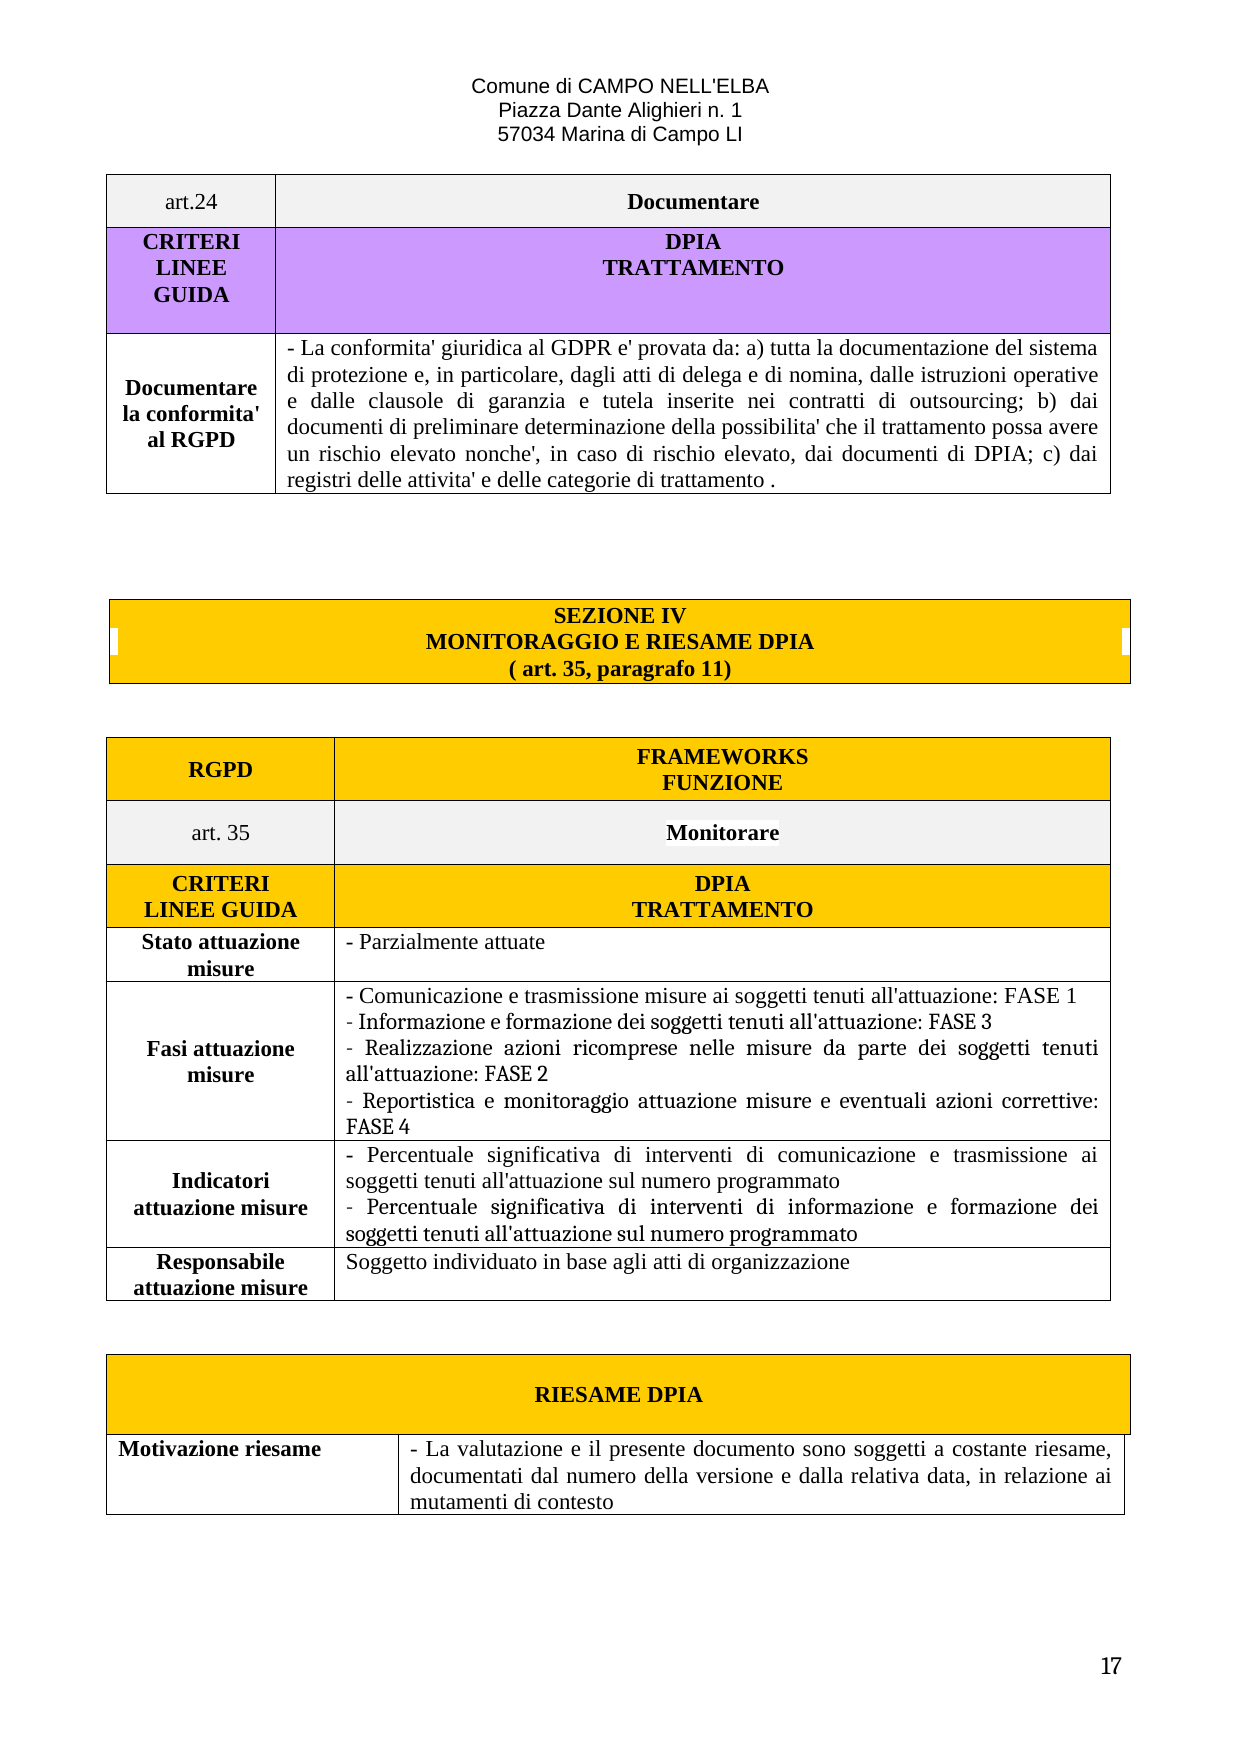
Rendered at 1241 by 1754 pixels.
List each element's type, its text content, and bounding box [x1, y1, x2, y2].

table_cell CRITERI LINEE GUIDA [107, 865, 334, 927]
table_cell Motivazione riesame [107, 1435, 398, 1514]
table_cell art.24 [107, 175, 275, 227]
table_cell DPIA TRATTAMENTO [335, 865, 1110, 927]
table_cell CRITERI LINEE GUIDA [107, 228, 275, 333]
table_cell - Comunicazione e trasmissione misure ai soggetti tenuti all'attuazione: FASE 1 - Informazione e formazione dei soggetti tenuti all'attuazione: FASE 3 - Realizzazione azioni ricomprese nelle misure da parte dei soggetti tenuti all'attuazione: FASE 2 - Reportistica e monitoraggio attuazione misure e eventuali azioni correttive: FASE 4 [335, 982, 1110, 1140]
table_cell Stato attuazione misure [107, 928, 187, 981]
table_header RGPD [107, 738, 334, 800]
table_cell Monitorare [335, 801, 1110, 864]
table_cell - La valutazione e il presente documento sono soggetti a costante riesame, documentati dal numero della versione e dalla relativa data, in relazione ai mutamenti di contesto [399, 1435, 1124, 1514]
table_cell - Parzialmente attuate [335, 928, 1110, 981]
table_cell Documentare la conformita' al RGPD [107, 334, 275, 492]
table_cell Indicatori attuazione misure [107, 1141, 334, 1247]
table_cell - La conformita' giuridica al GDPR e' provata da: a) tutta la documentazione del sistema di protezione e, in particolare, dagli atti di delega e di nomina, dalle istruzioni operative e dalle clausole di garanzia e tutela inserite nei contratti di outsourcing; b) dai documenti di preliminare determinazione della possibilita' che il trattamento possa avere un rischio elevato nonche', in caso di rischio elevato, dai documenti di DPIA; c) dai registri delle attivita' e delle categorie di trattamento . [276, 334, 1110, 492]
table_header FRAMEWORKS FUNZIONE [335, 738, 1110, 800]
table_cell art. 35 [107, 801, 334, 864]
table_header RIESAME DPIA [107, 1355, 1130, 1434]
table_cell Stato attuazione misure [254, 928, 334, 981]
text ( art. 35, paragrafo 11) [110, 652, 1130, 683]
table_cell Documentare [276, 175, 1110, 227]
table_cell Soggetto individuato in base agli atti di organizzazione [335, 1248, 1110, 1300]
table_cell - Percentuale significativa di interventi di comunicazione e trasmissione ai soggetti tenuti all'attuazione sul numero programmato - Percentuale significativa di interventi di informazione e formazione dei soggetti tenuti all'attuazione sul numero programmato [335, 1141, 1110, 1247]
table_cell DPIA TRATTAMENTO [276, 228, 1110, 333]
table_cell Fasi attuazione misure [107, 982, 334, 1140]
text SEZIONE IV [110, 600, 1130, 628]
table_cell Responsabile attuazione misure [107, 1248, 156, 1300]
table_cell Responsabile attuazione misure [285, 1248, 334, 1300]
text MONITORAGGIO E RIESAME DPIA [118, 628, 1122, 652]
